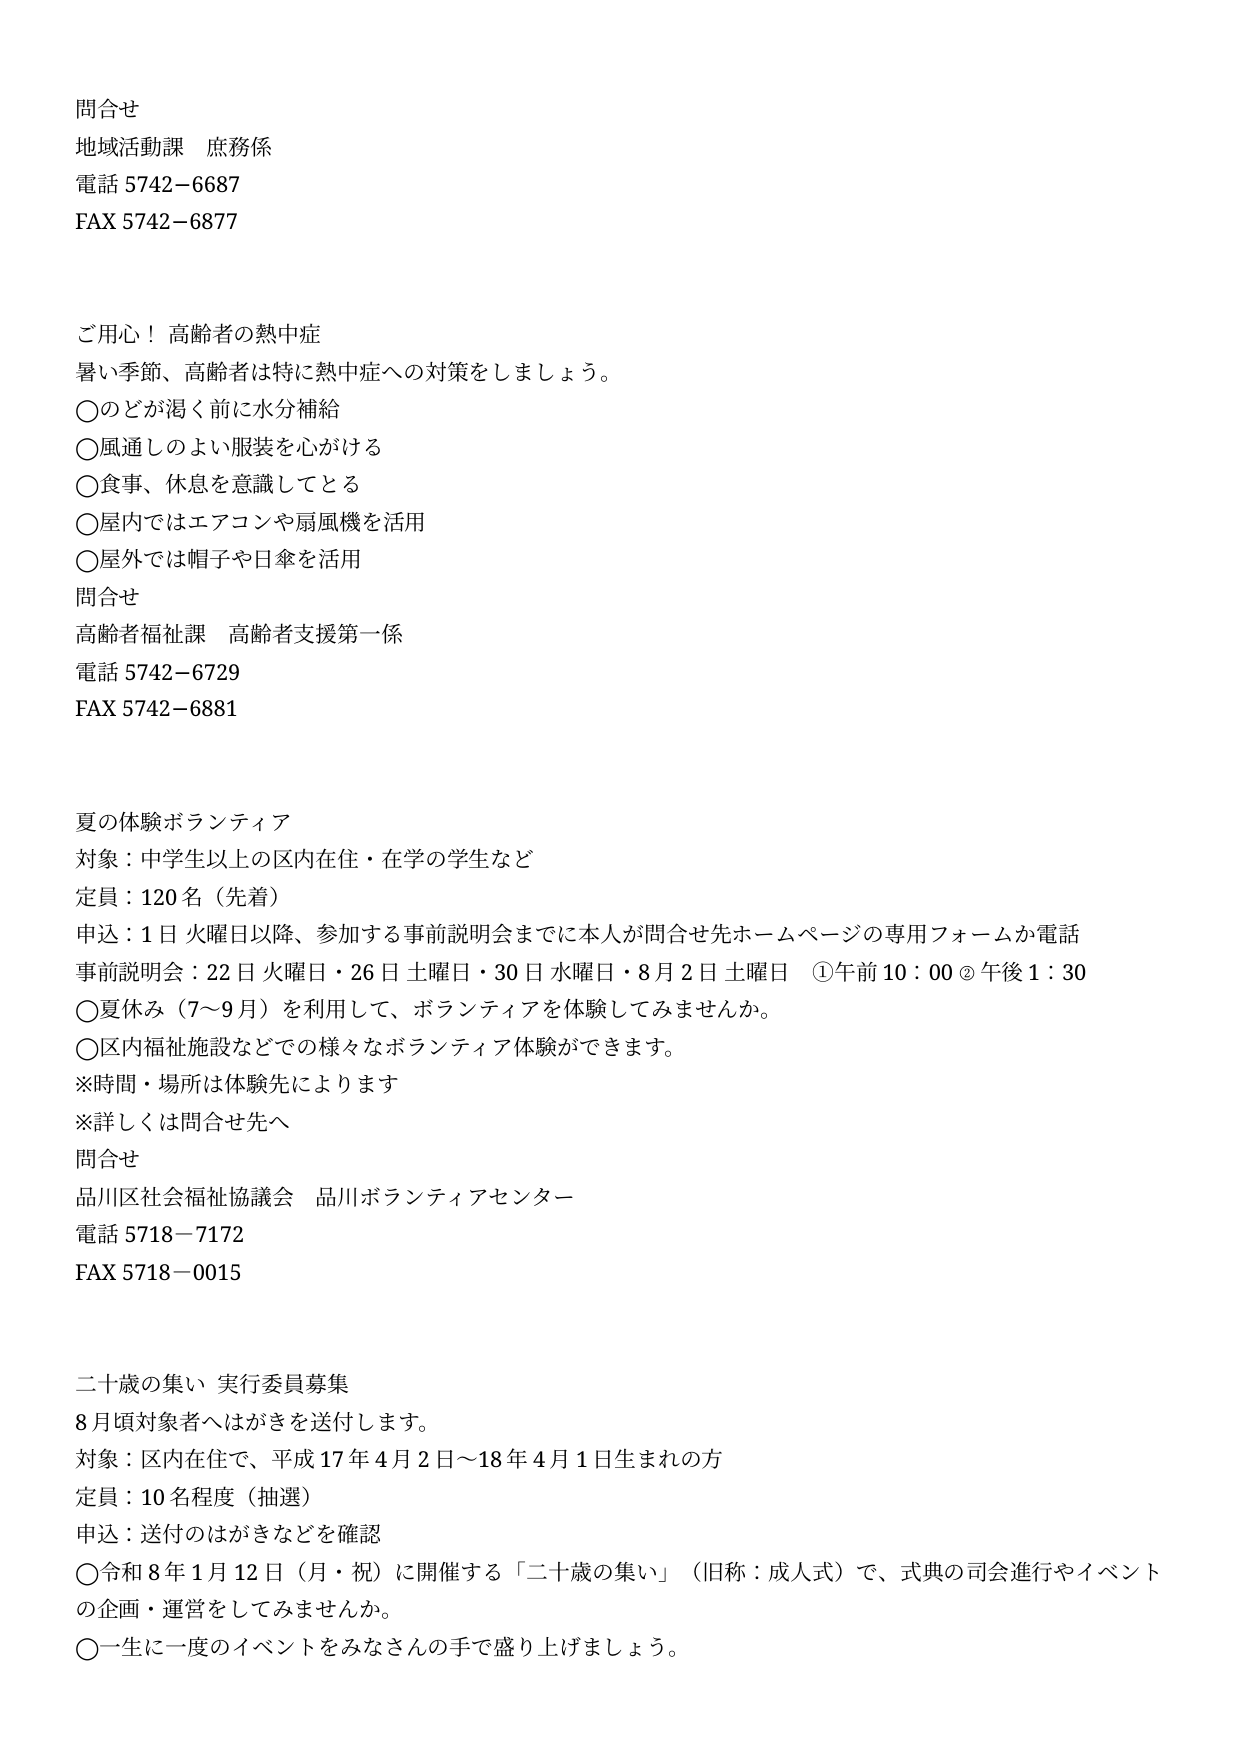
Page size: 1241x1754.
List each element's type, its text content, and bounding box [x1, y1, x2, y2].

text 対象：中学生以上の区内在住・在学の学生など [75, 839, 1165, 877]
text 夏の体験ボランティア [75, 802, 1165, 839]
text ◯夏休み（7〜9月）を利用して、ボランティアを体験してみませんか。 [75, 989, 1165, 1027]
text 申込：1日 火曜日以降、参加する事前説明会までに本人が問合せ先ホームページの専用フォームか電話 [75, 914, 1165, 952]
text 事前説明会：22日 火曜日・26日 土曜日・30日 水曜日・8月2日 土曜日 ①午前10：00 ②午後1：30 [75, 952, 1165, 989]
text ◯一生に一度のイベントをみなさんの手で盛り上げましょう。 [75, 1627, 1165, 1664]
text ◯食事、休息を意識してとる [75, 464, 1165, 502]
text 申込：送付のはがきなどを確認 [75, 1514, 1165, 1552]
text FAX 5742−6881 [75, 689, 1165, 727]
text 品川区社会福祉協議会 品川ボランティアセンター [75, 1177, 1165, 1214]
text ◯屋外では帽子や日傘を活用 [75, 539, 1165, 577]
text ご用心！ 高齢者の熱中症 [75, 314, 1165, 352]
text 定員：10名程度（抽選） [75, 1477, 1165, 1514]
text 問合せ [75, 89, 1165, 127]
text 問合せ [75, 577, 1165, 614]
text 対象：区内在住で、平成17年4月2日〜18年4月1日生まれの方 [75, 1439, 1165, 1477]
text 問合せ [75, 1139, 1165, 1177]
text ※時間・場所は体験先によります [75, 1064, 1165, 1102]
text 高齢者福祉課 高齢者支援第一係 [75, 614, 1165, 652]
text ◯令和8年1月12日（月・祝）に開催する「二十歳の集い」（旧称：成人式）で、式典の司会進行やイベントの企画・運営をしてみませんか。 [75, 1552, 1165, 1627]
text FAX 5742−6877 [75, 202, 1165, 239]
text ◯風通しのよい服装を心がける [75, 427, 1165, 464]
text 二十歳の集い 実行委員募集 [75, 1364, 1165, 1402]
text ◯区内福祉施設などでの様々なボランティア体験ができます。 [75, 1027, 1165, 1064]
text FAX 5718－0015 [75, 1252, 1165, 1289]
text 電話 5718－7172 [75, 1214, 1165, 1252]
text ※詳しくは問合せ先へ [75, 1102, 1165, 1139]
text 電話 5742−6729 [75, 652, 1165, 689]
text 電話 5742−6687 [75, 164, 1165, 202]
text ◯屋内ではエアコンや扇風機を活用 [75, 502, 1165, 539]
text 定員：120名（先着） [75, 877, 1165, 914]
text 地域活動課 庶務係 [75, 127, 1165, 164]
text 8月頃対象者へはがきを送付します。 [75, 1402, 1165, 1439]
text ◯のどが渇く前に水分補給 [75, 389, 1165, 427]
text 暑い季節、高齢者は特に熱中症への対策をしましょう。 [75, 352, 1165, 389]
